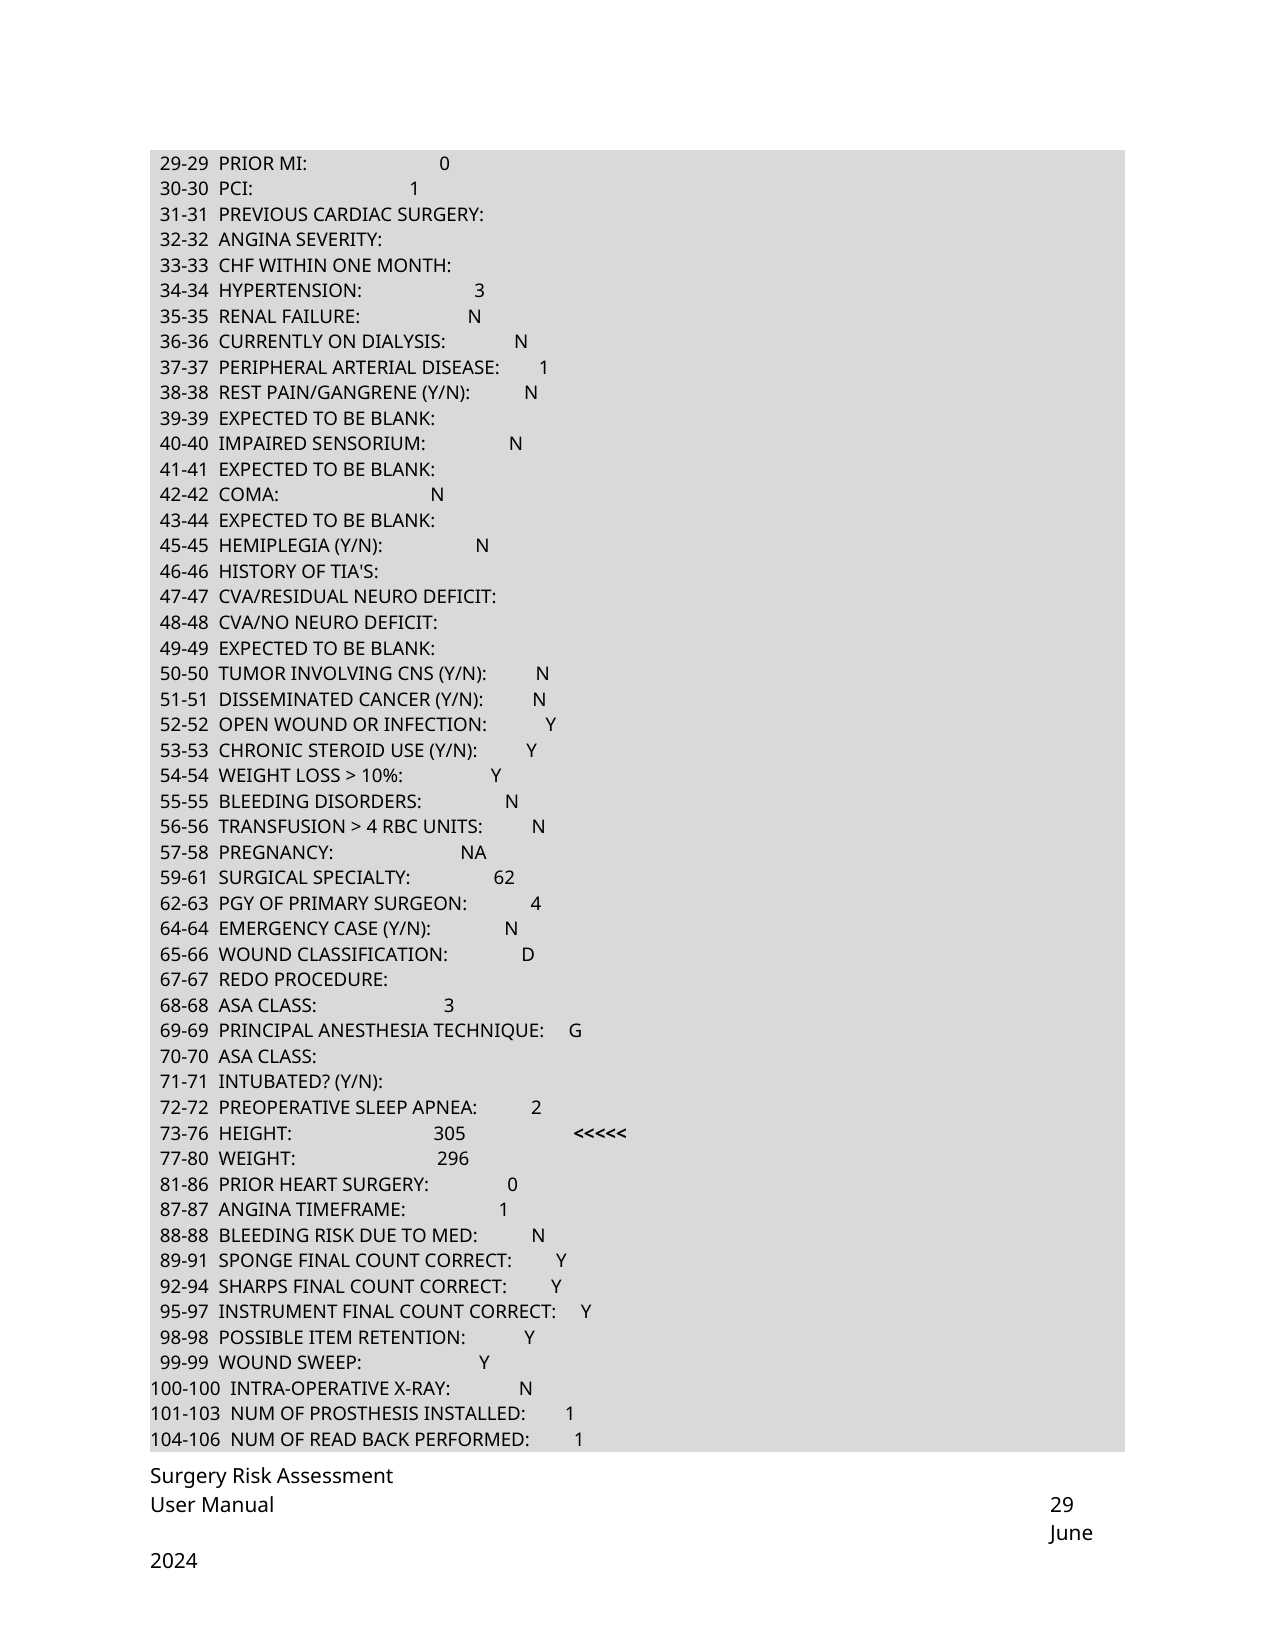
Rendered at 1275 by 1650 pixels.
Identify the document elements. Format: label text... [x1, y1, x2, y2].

text 31-31 PREVIOUS CARDIAC SURGERY: [150, 201, 1125, 227]
text 100-100 INTRA-OPERATIVE X-RAY: N [150, 1375, 1125, 1401]
text 42-42 COMA: N [150, 482, 1125, 507]
text 81-86 PRIOR HEART SURGERY: 0 [150, 1171, 1125, 1196]
text 77-80 WEIGHT: 296 [150, 1145, 1125, 1171]
text 89-91 SPONGE FINAL COUNT CORRECT: Y [150, 1247, 1125, 1273]
text 34-34 HYPERTENSION: 3 [150, 278, 1125, 303]
text 62-63 PGY OF PRIMARY SURGEON: 4 [150, 890, 1125, 916]
text 50-50 TUMOR INVOLVING CNS (Y/N): N [150, 660, 1125, 686]
text 95-97 INSTRUMENT FINAL COUNT CORRECT: Y [150, 1298, 1125, 1324]
text 55-55 BLEEDING DISORDERS: N [150, 788, 1125, 813]
text 104-106 NUM OF READ BACK PERFORMED: 1 [150, 1426, 1125, 1452]
text 88-88 BLEEDING RISK DUE TO MED: N [150, 1222, 1125, 1247]
text 47-47 CVA/RESIDUAL NEURO DEFICIT: [150, 584, 1125, 609]
text 69-69 PRINCIPAL ANESTHESIA TECHNIQUE: G [150, 1018, 1125, 1043]
text 43-44 EXPECTED TO BE BLANK: [150, 507, 1125, 533]
text 45-45 HEMIPLEGIA (Y/N): N [150, 533, 1125, 558]
text 36-36 CURRENTLY ON DIALYSIS: N [150, 329, 1125, 354]
text 30-30 PCI: 1 [150, 176, 1125, 201]
text 56-56 TRANSFUSION > 4 RBC UNITS: N [150, 813, 1125, 839]
text 92-94 SHARPS FINAL COUNT CORRECT: Y [150, 1273, 1125, 1298]
text 51-51 DISSEMINATED CANCER (Y/N): N [150, 686, 1125, 711]
text 57-58 PREGNANCY: NA [150, 839, 1125, 864]
text 87-87 ANGINA TIMEFRAME: 1 [150, 1196, 1125, 1222]
text 38-38 REST PAIN/GANGRENE (Y/N): N [150, 380, 1125, 405]
text 98-98 POSSIBLE ITEM RETENTION: Y [150, 1324, 1125, 1349]
text 65-66 WOUND CLASSIFICATION: D [150, 941, 1125, 967]
text 39-39 EXPECTED TO BE BLANK: [150, 405, 1125, 431]
text 32-32 ANGINA SEVERITY: [150, 227, 1125, 252]
text 52-52 OPEN WOUND OR INFECTION: Y [150, 711, 1125, 737]
text 29-29 PRIOR MI: 0 [150, 150, 1125, 176]
text 49-49 EXPECTED TO BE BLANK: [150, 635, 1125, 660]
text 64-64 EMERGENCY CASE (Y/N): N [150, 916, 1125, 941]
text 35-35 RENAL FAILURE: N [150, 303, 1125, 329]
text 54-54 WEIGHT LOSS > 10%: Y [150, 762, 1125, 788]
text 41-41 EXPECTED TO BE BLANK: [150, 456, 1125, 482]
text 40-40 IMPAIRED SENSORIUM: N [150, 431, 1125, 456]
text 37-37 PERIPHERAL ARTERIAL DISEASE: 1 [150, 354, 1125, 380]
text 101-103 NUM OF PROSTHESIS INSTALLED: 1 [150, 1401, 1125, 1426]
text 68-68 ASA CLASS: 3 [150, 992, 1125, 1018]
text 46-46 HISTORY OF TIA'S: [150, 558, 1125, 584]
text 72-72 PREOPERATIVE SLEEP APNEA: 2 [150, 1094, 1125, 1120]
text 48-48 CVA/NO NEURO DEFICIT: [150, 609, 1125, 635]
text 67-67 REDO PROCEDURE: [150, 967, 1125, 992]
text 99-99 WOUND SWEEP: Y [150, 1349, 1125, 1375]
text 33-33 CHF WITHIN ONE MONTH: [150, 252, 1125, 278]
text 59-61 SURGICAL SPECIALTY: 62 [150, 864, 1125, 890]
text 71-71 INTUBATED? (Y/N): [150, 1069, 1125, 1094]
text 70-70 ASA CLASS: [150, 1043, 1125, 1069]
text 73-76 HEIGHT: 305 <<<<< [150, 1120, 1125, 1145]
text 53-53 CHRONIC STEROID USE (Y/N): Y [150, 737, 1125, 762]
